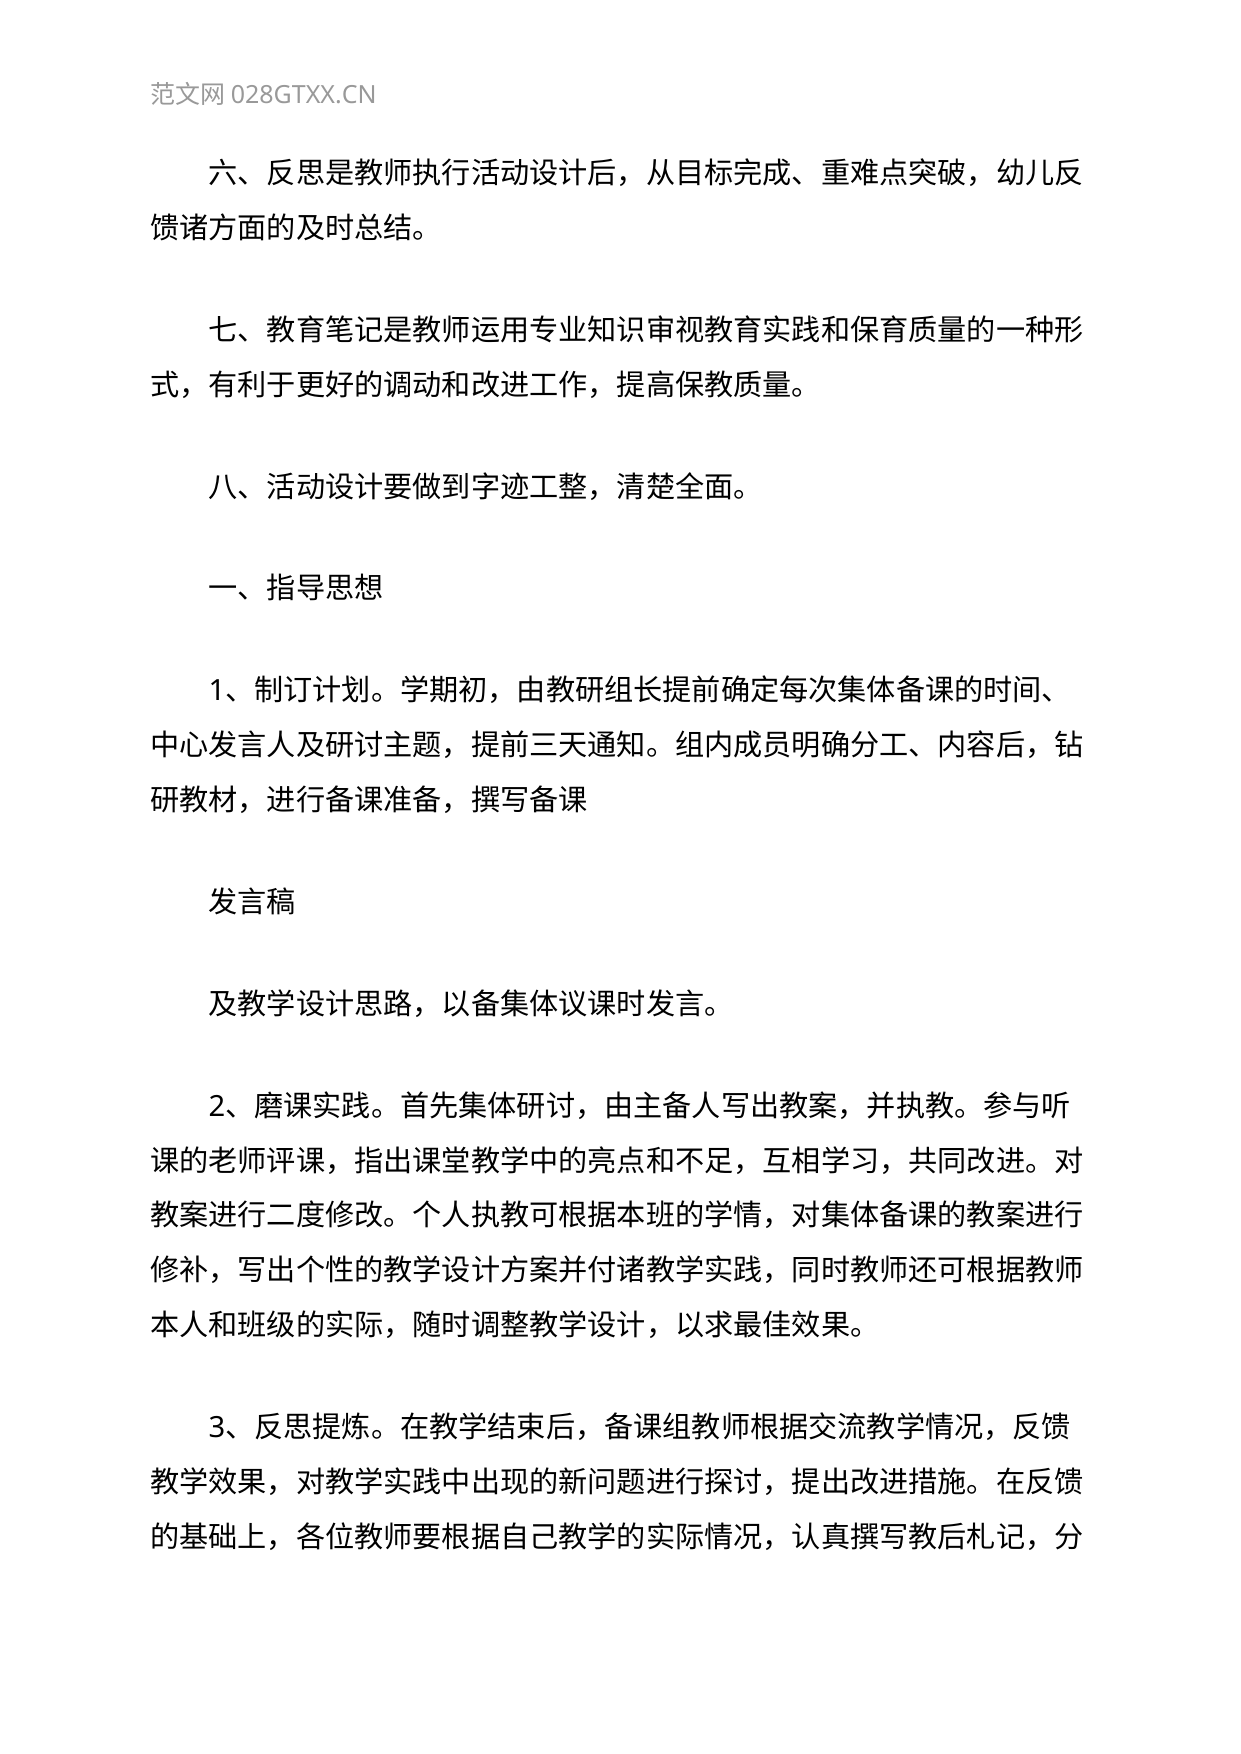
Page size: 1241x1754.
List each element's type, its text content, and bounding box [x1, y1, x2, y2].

text 及教学设计思路，以备集体议课时发言。 [150, 980, 1090, 1023]
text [150, 1403, 1090, 1556]
text 六、反思是教师执行活动设计后，从目标完成、重难点突破，幼儿反馈诸方面的及时总结。 [150, 150, 1090, 247]
text 2、磨课实践。首先集体研讨，由主备人写出教案，并执教。参与听课的老师评课，指出课堂教学中的亮点和不足，互相学习，共同改进。对教案进行二度修改。个人执教可根据本班的学情，对集体备课的教案进行修补，写出个性的教学设计方案并付诸教学实践，同时教师还可根据教师本人和班级的实际，随时调整教学设计，以求最佳效果。 [150, 1082, 1090, 1344]
text 一、指导思想 [150, 565, 1090, 607]
text 七、教育笔记是教师运用专业知识审视教育实践和保育质量的一种形式，有利于更好的调动和改进工作，提高保教质量。 [150, 307, 1090, 404]
text 发言稿 [150, 878, 1090, 921]
text 1、制订计划。学期初，由教研组长提前确定每次集体备课的时间、中心发言人及研讨主题，提前三天通知。组内成员明确分工、内容后，钻研教材，进行备课准备，撰写备课 [150, 667, 1090, 819]
text 八、活动设计要做到字迹工整，清楚全面。 [150, 463, 1090, 506]
